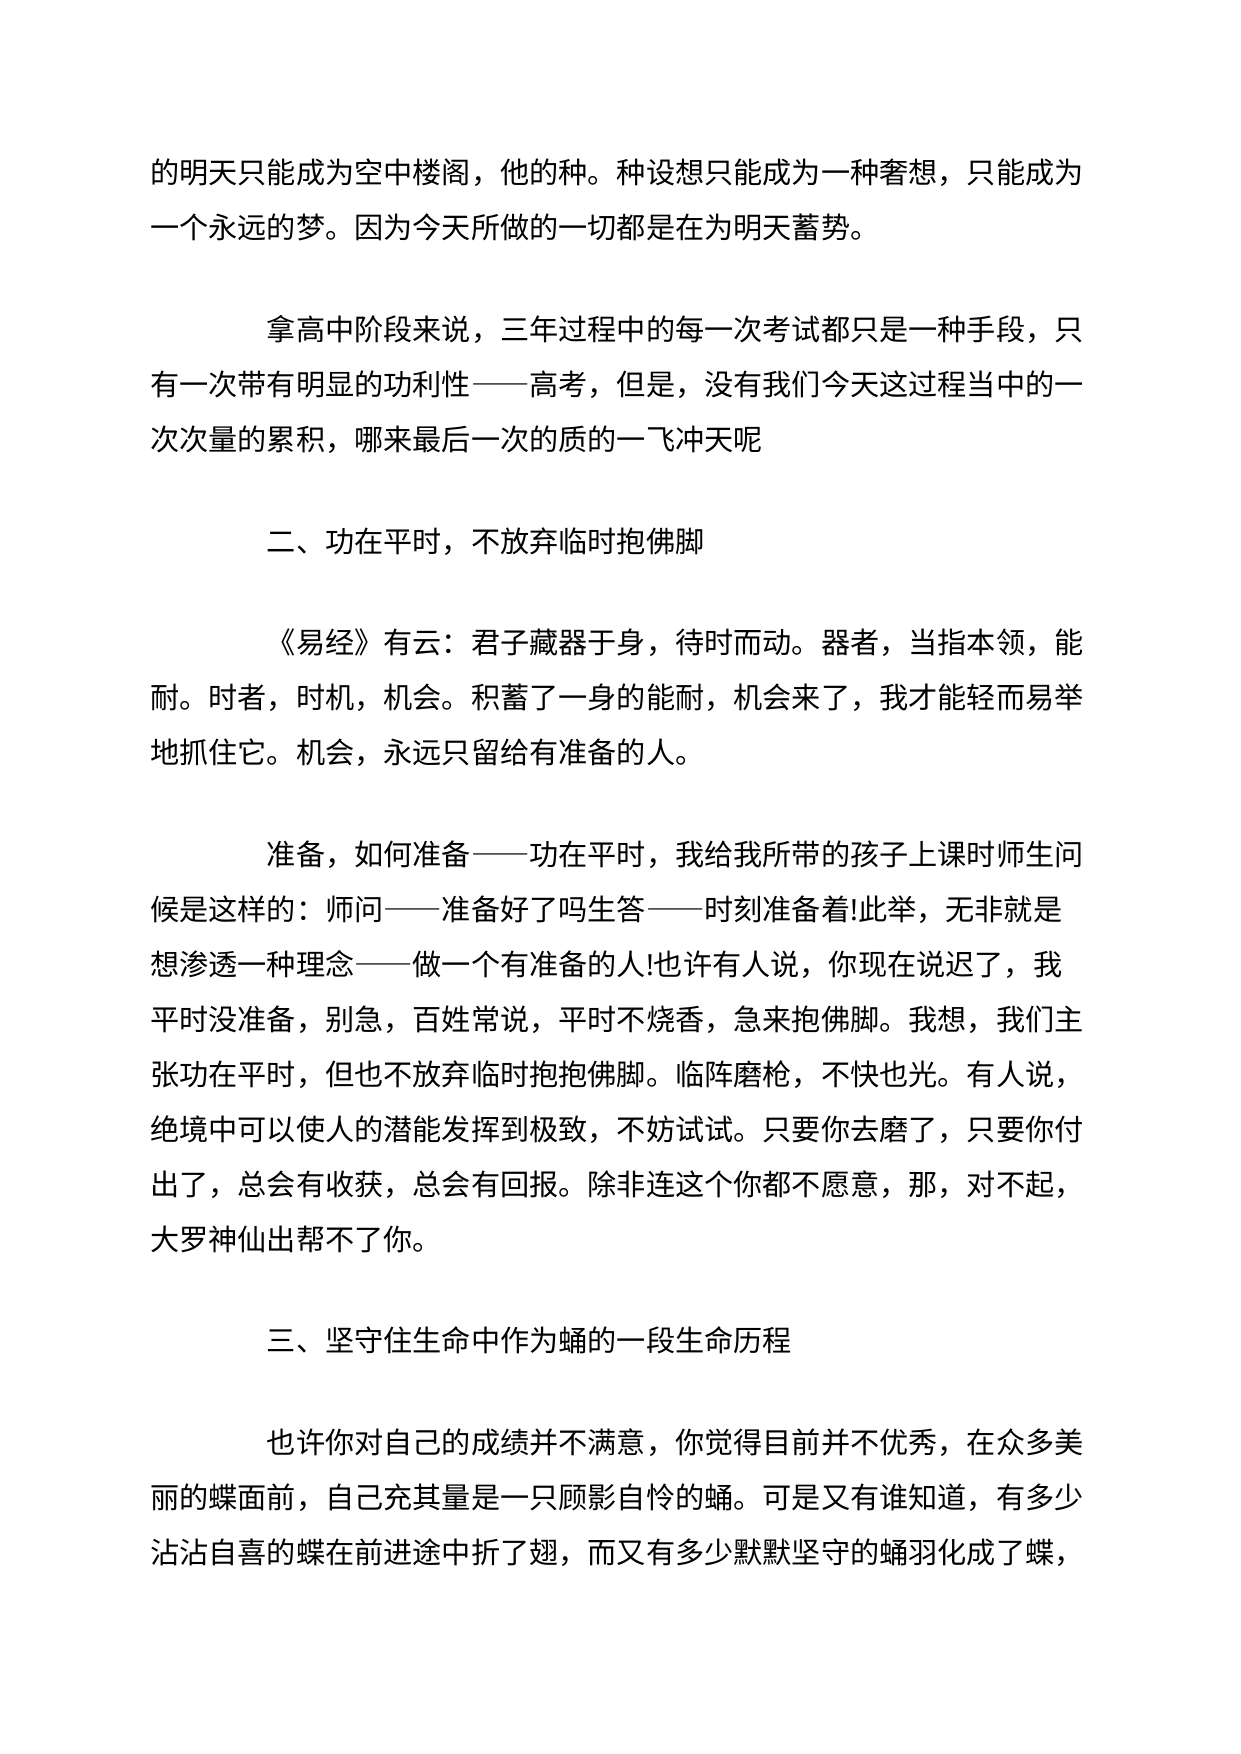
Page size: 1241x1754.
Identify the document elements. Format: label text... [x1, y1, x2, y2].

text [150, 150, 1090, 247]
text 拿高中阶段来说，三年过程中的每一次考试都只是一种手段，只有一次带有明显的功利性——高考，但是，没有我们今天这过程当中的一次次量的累积，哪来最后一次的质的一飞冲天呢 [150, 307, 1090, 459]
text 准备，如何准备——功在平时，我给我所带的孩子上课时师生问候是这样的：师问——准备好了吗生答——时刻准备着!此举，无非就是想渗透一种理念——做一个有准备的人!也许有人说，你现在说迟了，我平时没准备，别急，百姓常说，平时不烧香，急来抱佛脚。我想，我们主张功在平时，但也不放弃临时抱抱佛脚。临阵磨枪，不快也光。有人说，绝境中可以使人的潜能发挥到极致，不妨试试。只要你去磨了，只要你付出了，总会有收获，总会有回报。除非连这个你都不愿意，那，对不起，大罗神仙出帮不了你。 [150, 832, 1090, 1258]
text 三、坚守住生命中作为蛹的一段生命历程 [150, 1318, 1090, 1360]
text 《易经》有云：君子藏器于身，待时而动。器者，当指本领，能耐。时者，时机，机会。积蓄了一身的能耐，机会来了，我才能轻而易举地抓住它。机会，永远只留给有准备的人。 [150, 620, 1090, 772]
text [150, 1419, 1090, 1572]
text 二、功在平时，不放弃临时抱佛脚 [150, 518, 1090, 561]
